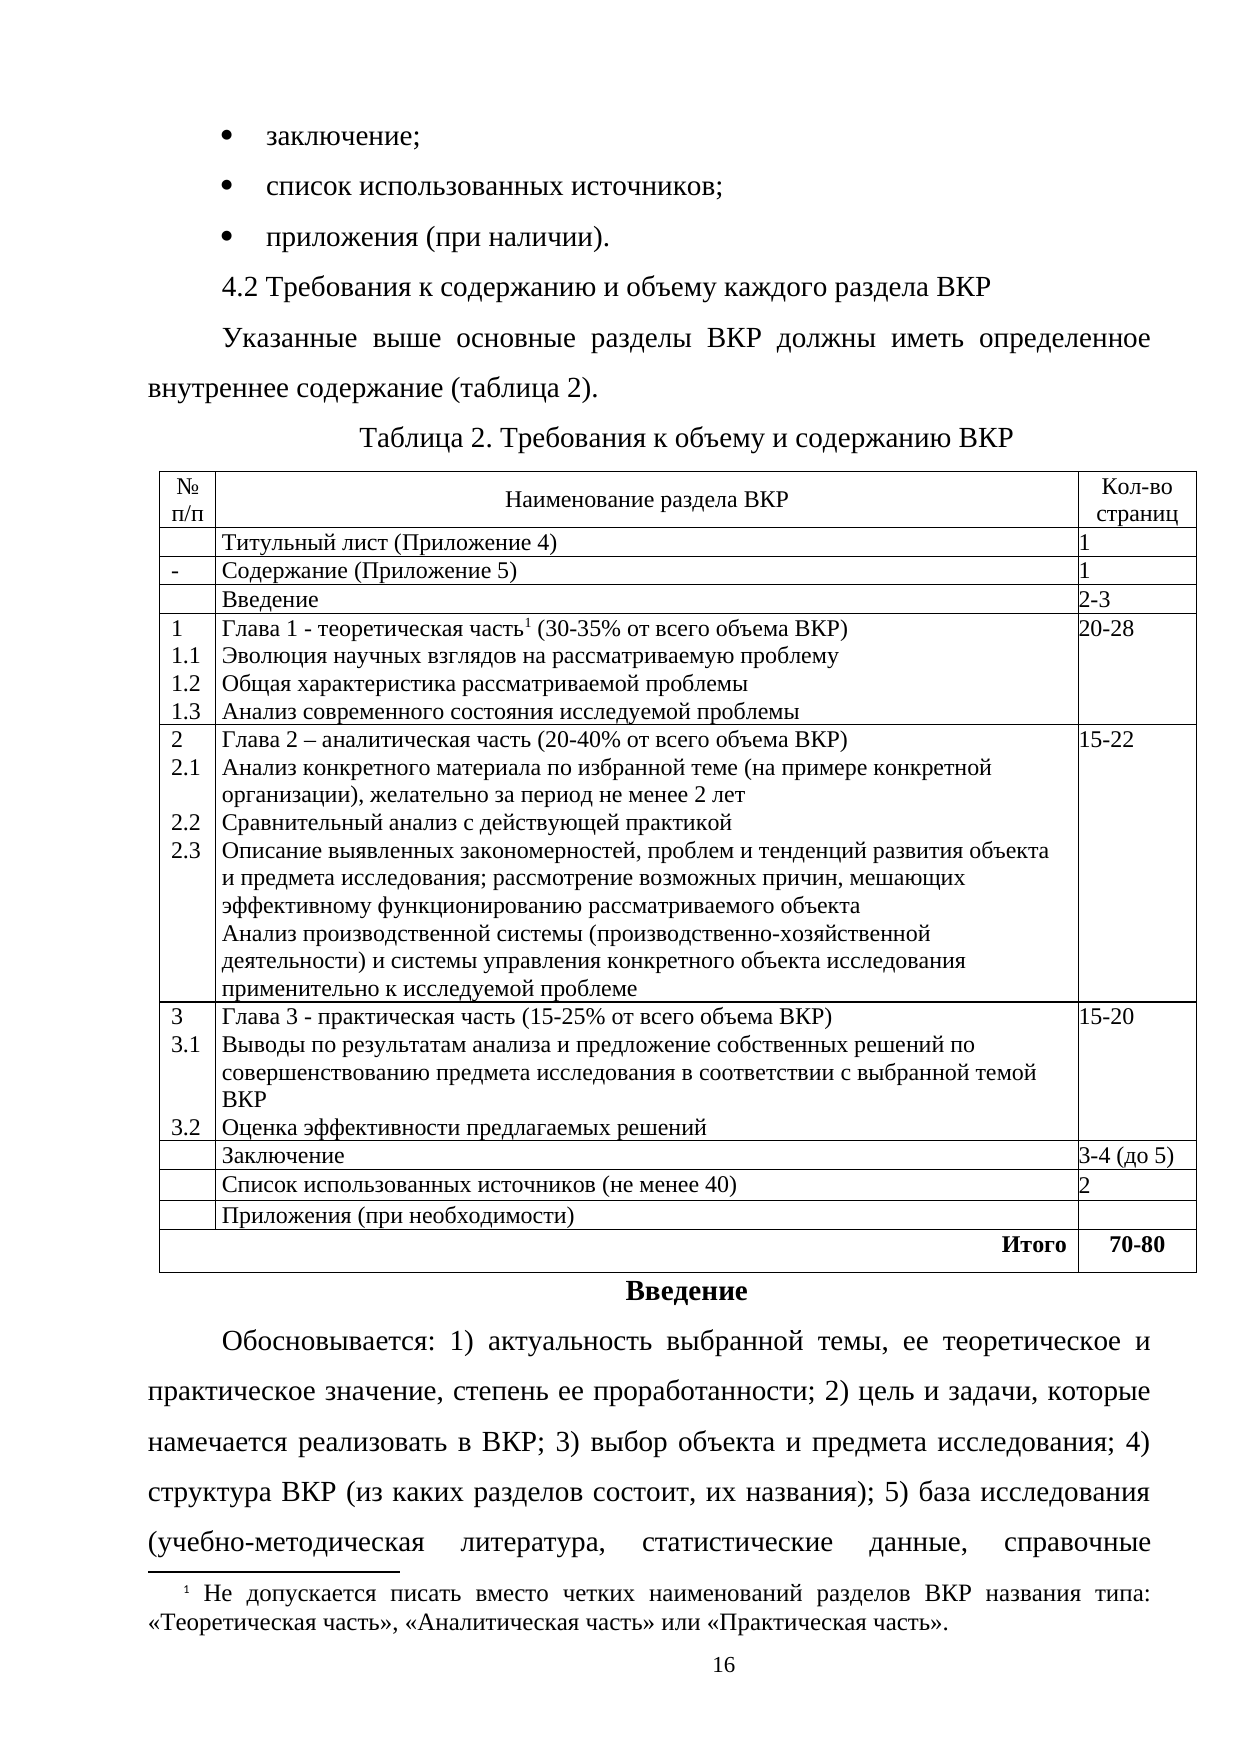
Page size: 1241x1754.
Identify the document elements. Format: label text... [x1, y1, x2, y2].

table_cell Заключение [216, 1141, 1078, 1169]
text 4.2 Требования к содержанию и объему каждого раздела ВКР [222, 269, 1152, 303]
list список использованных источников; [148, 168, 1152, 202]
table_header № п/п [160, 472, 215, 527]
table_cell 1 [1079, 528, 1196, 556]
table_cell Титульный лист (Приложение 4) [216, 528, 1078, 556]
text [148, 1323, 1152, 1558]
table_cell Введение [216, 585, 1078, 613]
table_cell [160, 1141, 215, 1169]
table_cell Итого [160, 1230, 1078, 1272]
table_header Наименование раздела ВКР [216, 472, 1078, 527]
table_cell - [160, 557, 215, 584]
table_cell 2 [1079, 1170, 1196, 1200]
table_cell 3-4 (до 5) [1079, 1141, 1196, 1169]
table_cell [160, 1201, 215, 1229]
table_cell 2-3 [1079, 585, 1196, 613]
table_cell Глава 3 - практическая часть (15-25% от всего объема ВКР) Выводы по результатам анализа и предложение собственных решений по совершенствованию предмета исследования в соответствии с выбранной темой ВКР Оценка эффективности предлагаемых решений [216, 1003, 1078, 1140]
table_cell Глава 2 – аналитическая часть (20-40% от всего объема ВКР) Анализ конкретного материала по избранной теме (на примере конкретной организации), желательно за период не менее 2 лет Сравнительный анализ с действующей практикой Описание выявленных закономерностей, проблем и тенденций развития объекта и предмета исследования; рассмотрение возможных причин, мешающих эффективному функционированию рассматриваемого объекта Анализ производственной системы (производственно-хозяйственной деятельности) и системы управления конкретного объекта исследования применительно к исследуемой проблеме [216, 725, 1078, 1001]
text Введение [148, 1273, 1152, 1306]
table_cell [160, 585, 215, 613]
table_cell 1 [1079, 557, 1196, 584]
table_cell 20-28 [1079, 614, 1196, 724]
text Указанные выше основные разделы ВКР должны иметь определенное внутреннее содержание (таблица 2). [148, 320, 1152, 403]
table_cell 3 3.1 3.2 [160, 1003, 215, 1140]
table_cell Содержание (Приложение 5) [216, 557, 1078, 584]
table_cell 15-20 [1079, 1003, 1196, 1140]
table_cell [160, 528, 215, 556]
table_cell Список использованных источников (не менее 40) [216, 1170, 1078, 1200]
text Таблица 2. Требования к объему и содержанию ВКР [148, 420, 1152, 454]
list приложения (при наличии). [148, 219, 1152, 253]
table_cell 1 1.1 1.2 1.3 [160, 614, 215, 724]
table_cell 2 2.1 2.2 2.3 [160, 725, 215, 1001]
list заключение; [148, 118, 1152, 152]
table_cell [160, 1170, 215, 1200]
table_cell 15-22 [1079, 725, 1196, 1001]
table_header Кол-во страниц [1079, 472, 1196, 527]
table_cell [1079, 1201, 1196, 1229]
table_cell Глава 1 - теоретическая часть (30-35% от всего объема ВКР) Эволюция научных взглядов на рассматриваемую проблему Общая характеристика рассматриваемой проблемы Анализ современного состояния исследуемой проблемы [216, 614, 1078, 724]
table_cell Приложения (при необходимости) [216, 1201, 1078, 1229]
table_cell 70-80 [1079, 1230, 1196, 1272]
